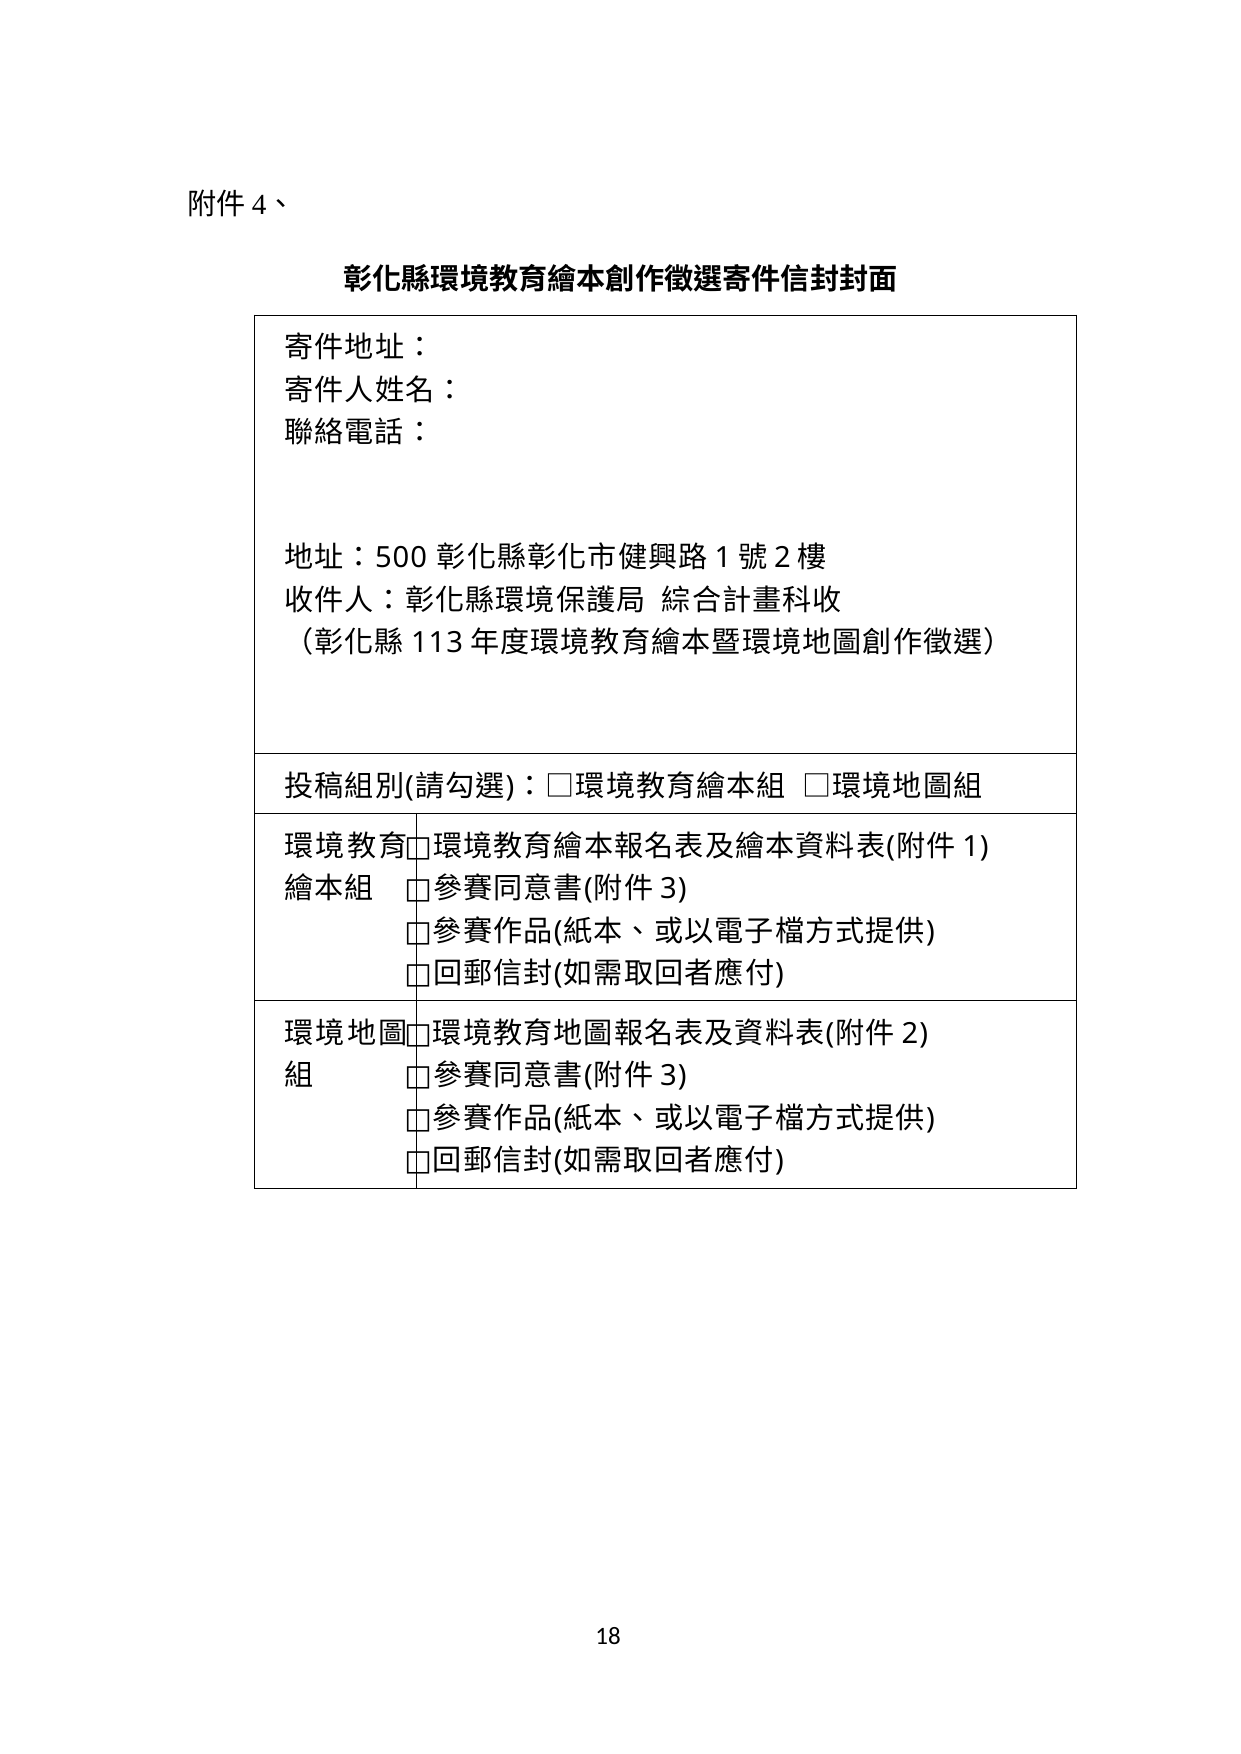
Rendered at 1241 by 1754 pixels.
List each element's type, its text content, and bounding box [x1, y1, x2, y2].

table_cell □環境教育繪本報名表及繪本資料表(附件1) □參賽同意書(附件3) □參賽作品(紙本、或以電子檔方式提供) □回郵信封(如需取回者應付) [417, 814, 1076, 1000]
table_header 寄件地址： 寄件人姓名： 聯絡電話： 地址：500 彰化縣彰化市健興路1號2樓 收件人：彰化縣環境保護局 綜合計畫科收 （彰化縣113年度環境教育繪本暨環境地圖創作徵選） [255, 316, 1076, 753]
table_cell □環境教育地圖報名表及資料表(附件2) □參賽同意書(附件3) □參賽作品(紙本、或以電子檔方式提供) □回郵信封(如需取回者應付) [417, 1001, 1076, 1187]
table_cell 投稿組別(請勾選)：□環境教育繪本組 □環境地圖組 [255, 754, 1076, 813]
text 彰化縣環境教育繪本創作徵選寄件信封封面 [187, 239, 1053, 314]
table_cell 環境教育繪本組 [255, 814, 416, 1000]
table_cell 環境地圖組 [255, 1001, 416, 1187]
text 附件4、 [187, 164, 1053, 239]
